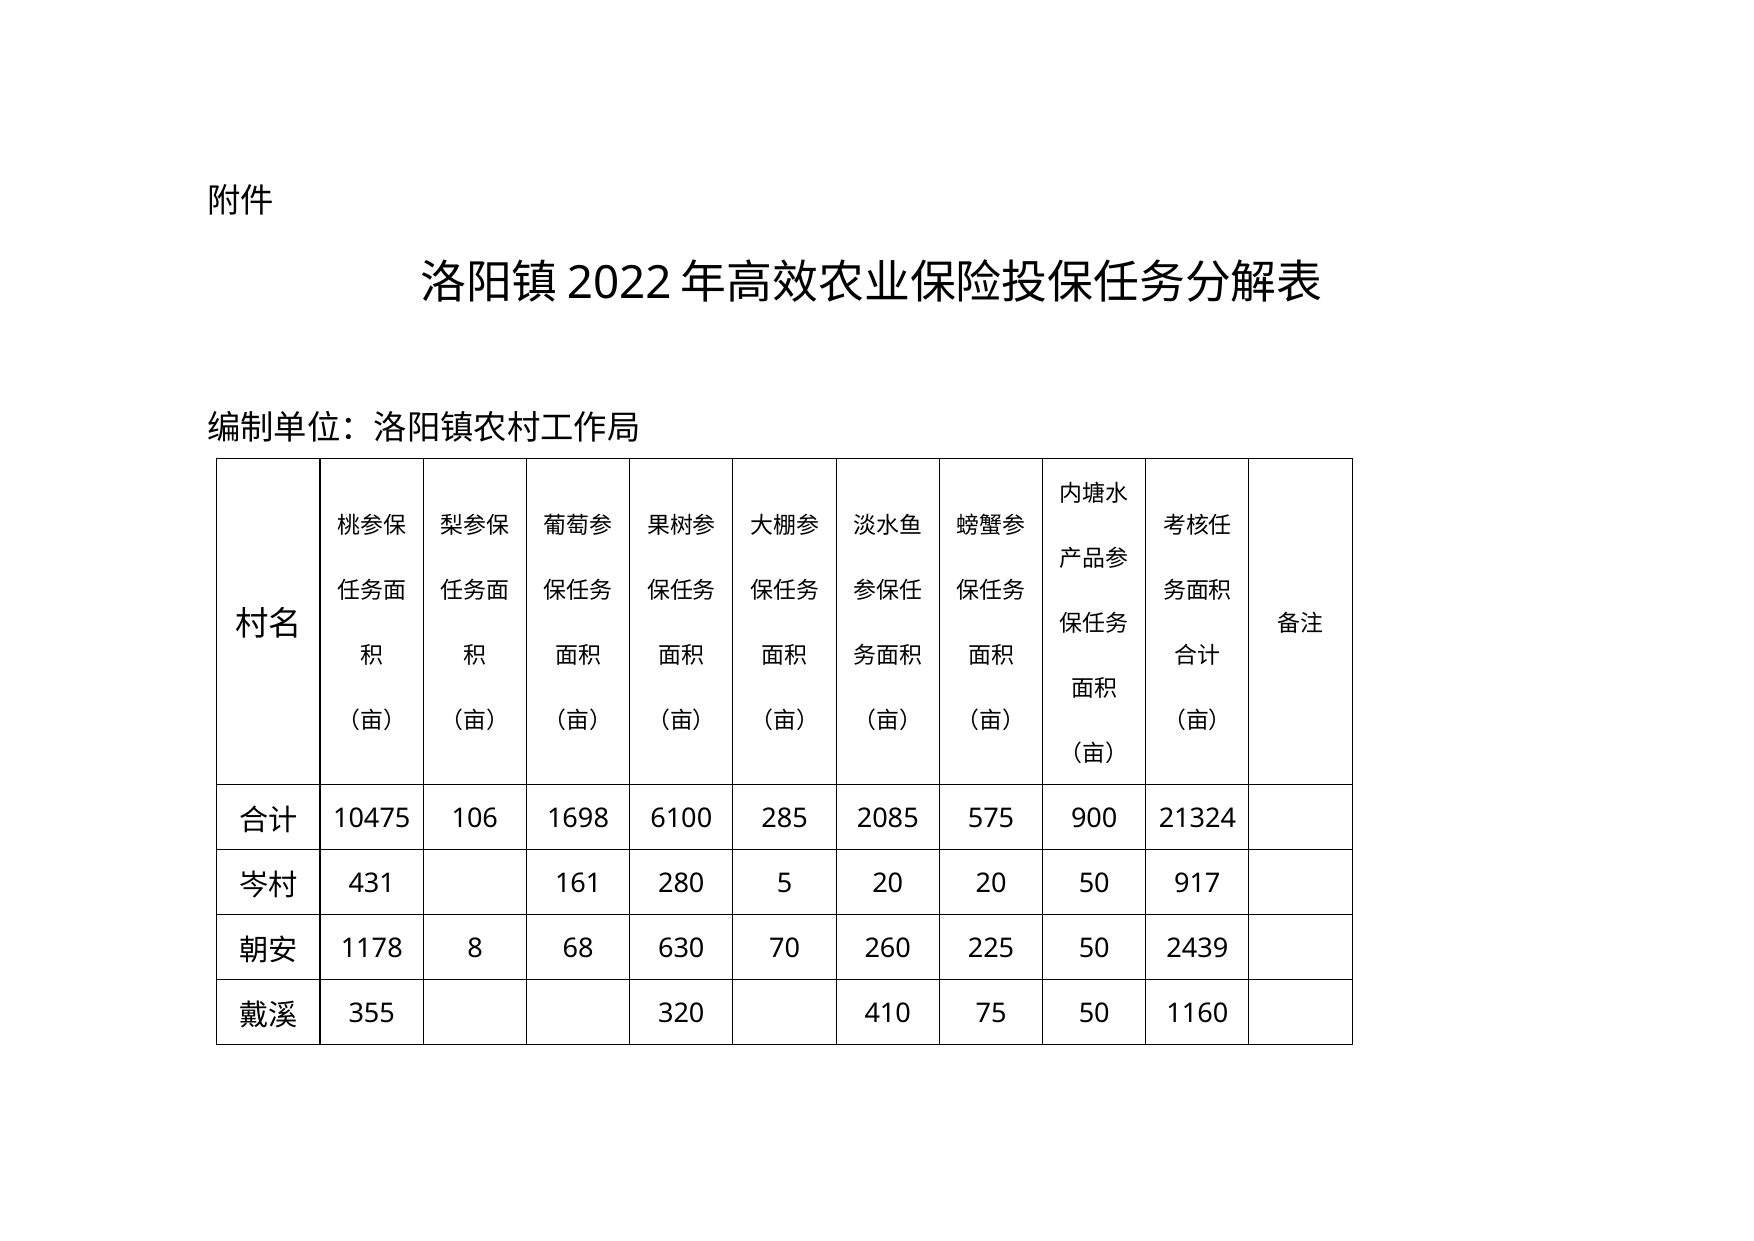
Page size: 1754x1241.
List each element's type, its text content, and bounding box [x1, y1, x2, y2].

table_header 桃参保任务面积（亩） [321, 459, 423, 784]
table_cell 6100 [630, 785, 732, 849]
table_cell 1698 [527, 785, 629, 849]
table_cell 10475 [321, 785, 423, 849]
table_cell [733, 980, 836, 1044]
table_cell [1249, 850, 1352, 914]
table_header 村名 [217, 459, 319, 784]
table_cell [1249, 915, 1352, 979]
table_cell 260 [837, 915, 939, 979]
table_cell 70 [733, 915, 836, 979]
table_cell 285 [733, 785, 836, 849]
table_header 内塘水产品参保任务面积（亩） [1043, 459, 1145, 784]
table_cell 431 [321, 850, 423, 914]
table_cell 1178 [321, 915, 423, 979]
table_cell 朝安村 [217, 915, 319, 979]
table_cell [424, 980, 526, 1044]
text 附件 [207, 165, 1535, 230]
table_cell 1160 [1146, 980, 1248, 1044]
table_cell 2085 [837, 785, 939, 849]
table_header 大棚参保任务面积（亩） [733, 459, 836, 784]
table_cell 106 [424, 785, 526, 849]
table_header 备注 [1249, 459, 1352, 784]
text 编制单位：洛阳镇农村工作局 [207, 393, 1535, 458]
table_cell 225 [940, 915, 1042, 979]
text 洛阳镇2022年高效农业保险投保任务分解表 [207, 230, 1535, 328]
table_cell 280 [630, 850, 732, 914]
table_cell 630 [630, 915, 732, 979]
table_cell 8 [424, 915, 526, 979]
table_cell 355 [321, 980, 423, 1044]
table_cell 50 [1043, 980, 1145, 1044]
table_cell 岑村村 [217, 850, 319, 914]
table_cell 917 [1146, 850, 1248, 914]
table_cell 410 [837, 980, 939, 1044]
table_cell 20 [837, 850, 939, 914]
table_header 考核任务面积合计（亩） [1146, 459, 1248, 784]
table_cell 50 [1043, 915, 1145, 979]
table_cell [1249, 980, 1352, 1044]
table_cell 2439 [1146, 915, 1248, 979]
table_cell 68 [527, 915, 629, 979]
table_header 果树参保任务面积（亩） [630, 459, 732, 784]
table_cell 575 [940, 785, 1042, 849]
table_cell 21324 [1146, 785, 1248, 849]
table_cell [527, 980, 629, 1044]
table_cell 320 [630, 980, 732, 1044]
table_cell 5 [733, 850, 836, 914]
table_cell 20 [940, 850, 1042, 914]
table_header 淡水鱼参保任务面积（亩） [837, 459, 939, 784]
table_header 梨参保任务面积（亩） [424, 459, 526, 784]
table_header 葡萄参保任务面积（亩） [527, 459, 629, 784]
table_cell [424, 850, 526, 914]
table_cell 900 [1043, 785, 1145, 849]
table_cell 合计 [217, 785, 319, 849]
table_cell 50 [1043, 850, 1145, 914]
table_cell [1249, 785, 1352, 849]
table_header 螃蟹参保任务面积（亩） [940, 459, 1042, 784]
table_cell 75 [940, 980, 1042, 1044]
table_cell 161 [527, 850, 629, 914]
table_cell 戴溪村 [217, 980, 319, 1044]
